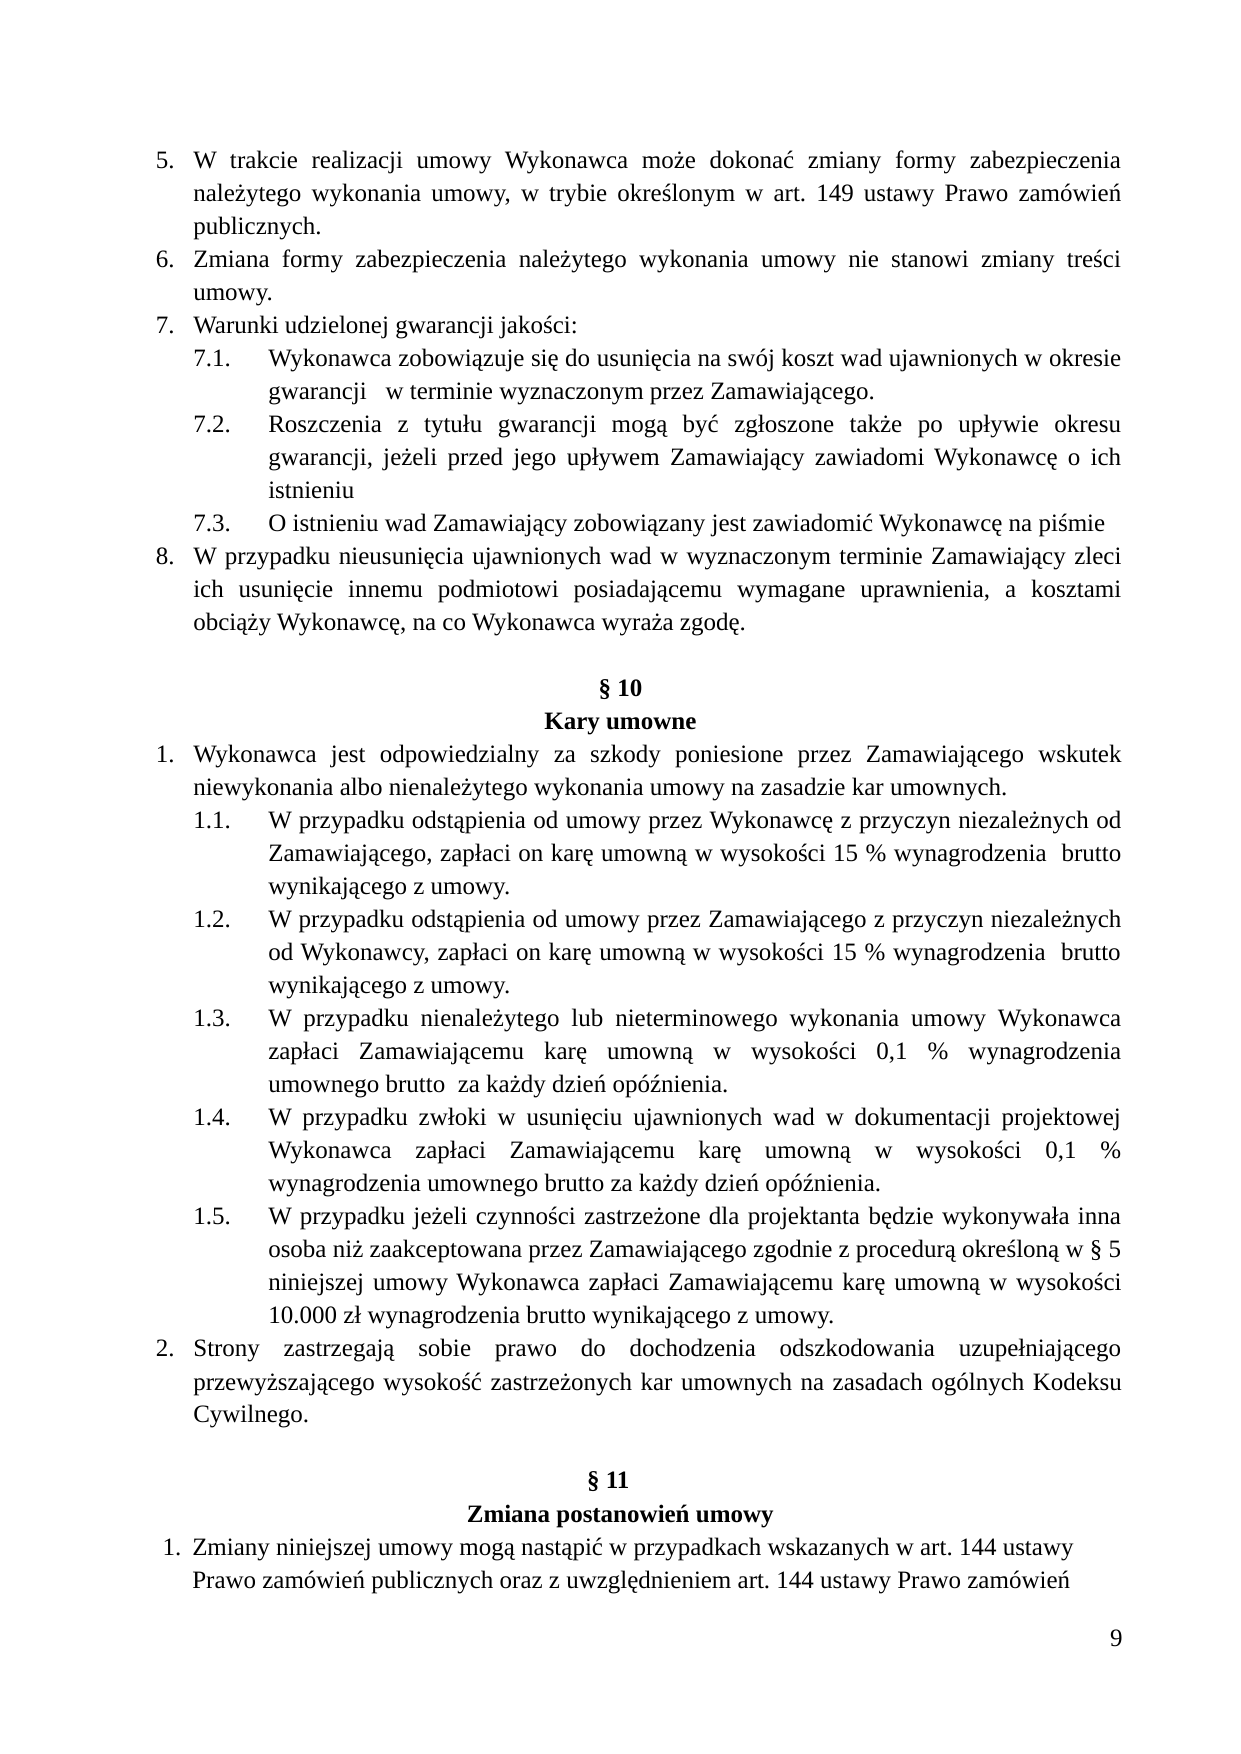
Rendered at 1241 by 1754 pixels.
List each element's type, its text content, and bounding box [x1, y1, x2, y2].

list O istnieniu wad Zamawiający zobowiązany jest zawiadomić Wykonawcę na piśmie [193, 508, 1122, 537]
list W przypadku zwłoki w usunięciu ujawnionych wad w dokumentacji projektowej Wykonawca zapłaci Zamawiającemu karę umowną w wysokości 0,1 % wynagrodzenia umownego brutto za każdy dzień opóźnienia. [193, 1102, 1122, 1197]
list W przypadku nieusunięcia ujawnionych wad w wyznaczonym terminie Zamawiający zleci ich usunięcie innemu podmiotowi posiadającemu wymagane uprawnienia, a kosztami obciąży Wykonawcę, na co Wykonawca wyraża zgodę. [156, 541, 1122, 636]
list W przypadku odstąpienia od umowy przez Wykonawcę z przyczyn niezależnych od Zamawiającego, zapłaci on karę umowną w wysokości 15 % wynagrodzenia brutto wynikającego z umowy. [193, 805, 1122, 900]
list W przypadku odstąpienia od umowy przez Zamawiającego z przyczyn niezależnych od Wykonawcy, zapłaci on karę umowną w wysokości 15 % wynagrodzenia brutto wynikającego z umowy. [193, 904, 1122, 999]
list Zmiana formy zabezpieczenia należytego wykonania umowy nie stanowi zmiany treści umowy. [156, 244, 1122, 306]
text § 10 [118, 673, 1122, 702]
list Wykonawca jest odpowiedzialny za szkody poniesione przez Zamawiającego wskutek niewykonania albo nienależytego wykonania umowy na zasadzie kar umownych. [156, 739, 1122, 801]
list W przypadku jeżeli czynności zastrzeżone dla projektanta będzie wykonywała inna osoba niż zaakceptowana przez Zamawiającego zgodnie z procedurą określoną w § 5 niniejszej umowy Wykonawca zapłaci Zamawiającemu karę umowną w wysokości 10.000 zł wynagrodzenia brutto wynikającego z umowy. [193, 1201, 1122, 1329]
text Kary umowne [118, 706, 1122, 735]
list § 11 [193, 1466, 1122, 1494]
list Roszczenia z tytułu gwarancji mogą być zgłoszone także po upływie okresu gwarancji, jeżeli przed jego upływem Zamawiający zawiadomi Wykonawcę o ich istnieniu [193, 409, 1122, 504]
list W trakcie realizacji umowy Wykonawca może dokonać zmiany formy zabezpieczenia należytego wykonania umowy, w trybie określonym w art. 149 ustawy Prawo zamówień publicznych. [156, 145, 1122, 239]
list W przypadku nienależytego lub nieterminowego wykonania umowy Wykonawca zapłaci Zamawiającemu karę umowną w wysokości 0,1 % wynagrodzenia umownego brutto za każdy dzień opóźnienia. [193, 1003, 1122, 1098]
list Strony zastrzegają sobie prawo do dochodzenia odszkodowania uzupełniającego przewyższającego wysokość zastrzeżonych kar umownych na zasadach ogólnych Kodeksu Cywilnego. [156, 1333, 1122, 1428]
list Warunki udzielonej gwarancji jakości: [156, 310, 1122, 339]
text Zmiana postanowień umowy [118, 1499, 1122, 1527]
list Wykonawca zobowiązuje się do usunięcia na swój koszt wad ujawnionych w okresie gwarancji w terminie wyznaczonym przez Zamawiającego. [193, 343, 1122, 405]
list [162, 1532, 1122, 1593]
